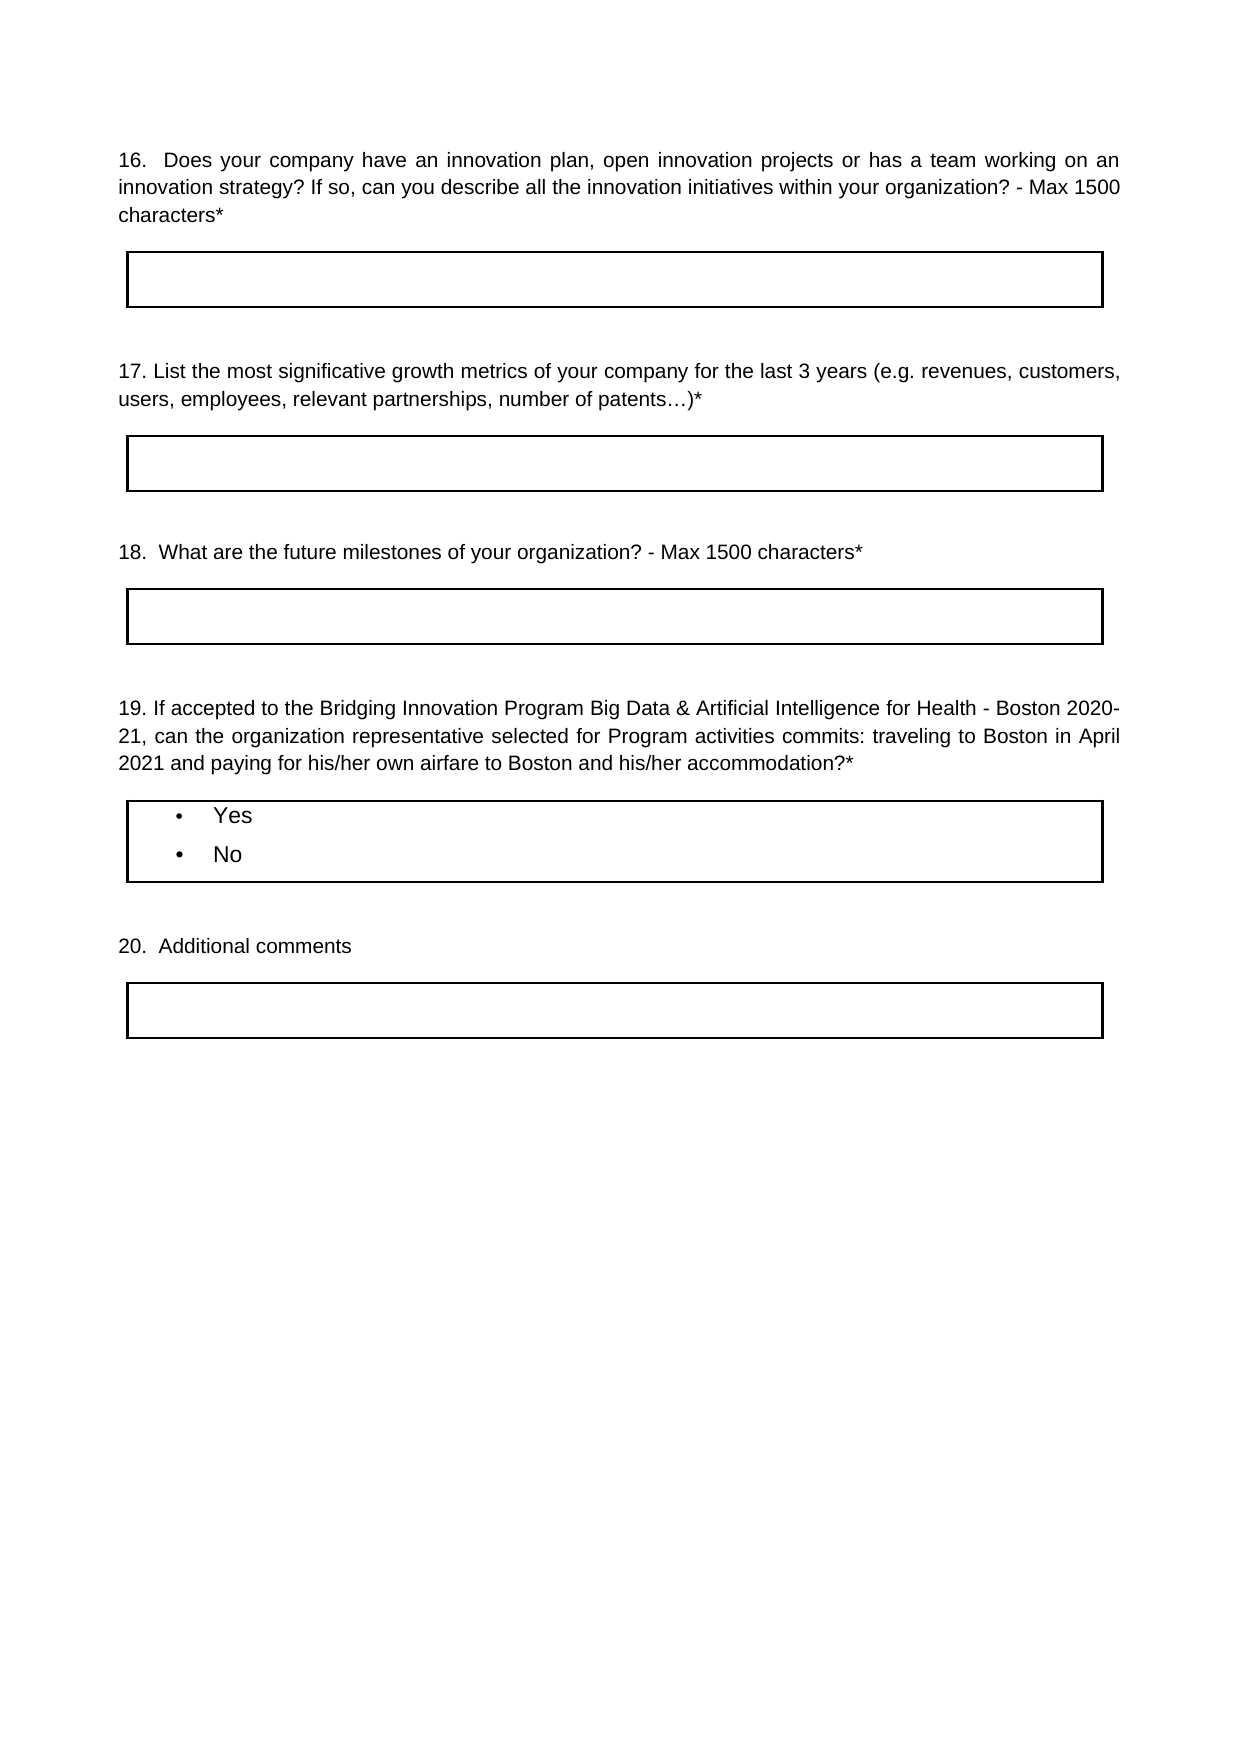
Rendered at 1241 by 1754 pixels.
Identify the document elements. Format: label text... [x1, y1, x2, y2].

table_header [129, 590, 1101, 643]
table_header [129, 253, 1101, 306]
text 16. Does your company have an innovation plan, open innovation projects or has a team working on an innovation strategy? If so, can you describe all the innovation initiatives within your organization? - Max 1500 characters* [118, 148, 1122, 227]
table_header [129, 437, 1101, 489]
text 18. What are the future milestones of your organization? - Max 1500 characters* [118, 540, 1122, 564]
text 19. If accepted to the Bridging Innovation Program Big Data & Artificial Intelligence for Health - Boston 2020-21, can the organization representative selected for Program activities commits: traveling to Boston in April 2021 and paying for his/her own airfare to Boston and his/her accommodation?* [118, 696, 1122, 775]
text 17. List the most significative growth metrics of your company for the last 3 years (e.g. revenues, customers, users, employees, relevant partnerships, number of patents…)* [118, 359, 1122, 410]
table_header Yes No [129, 802, 1101, 881]
text 20. Additional comments [118, 934, 1122, 958]
table_header [129, 984, 1101, 1037]
